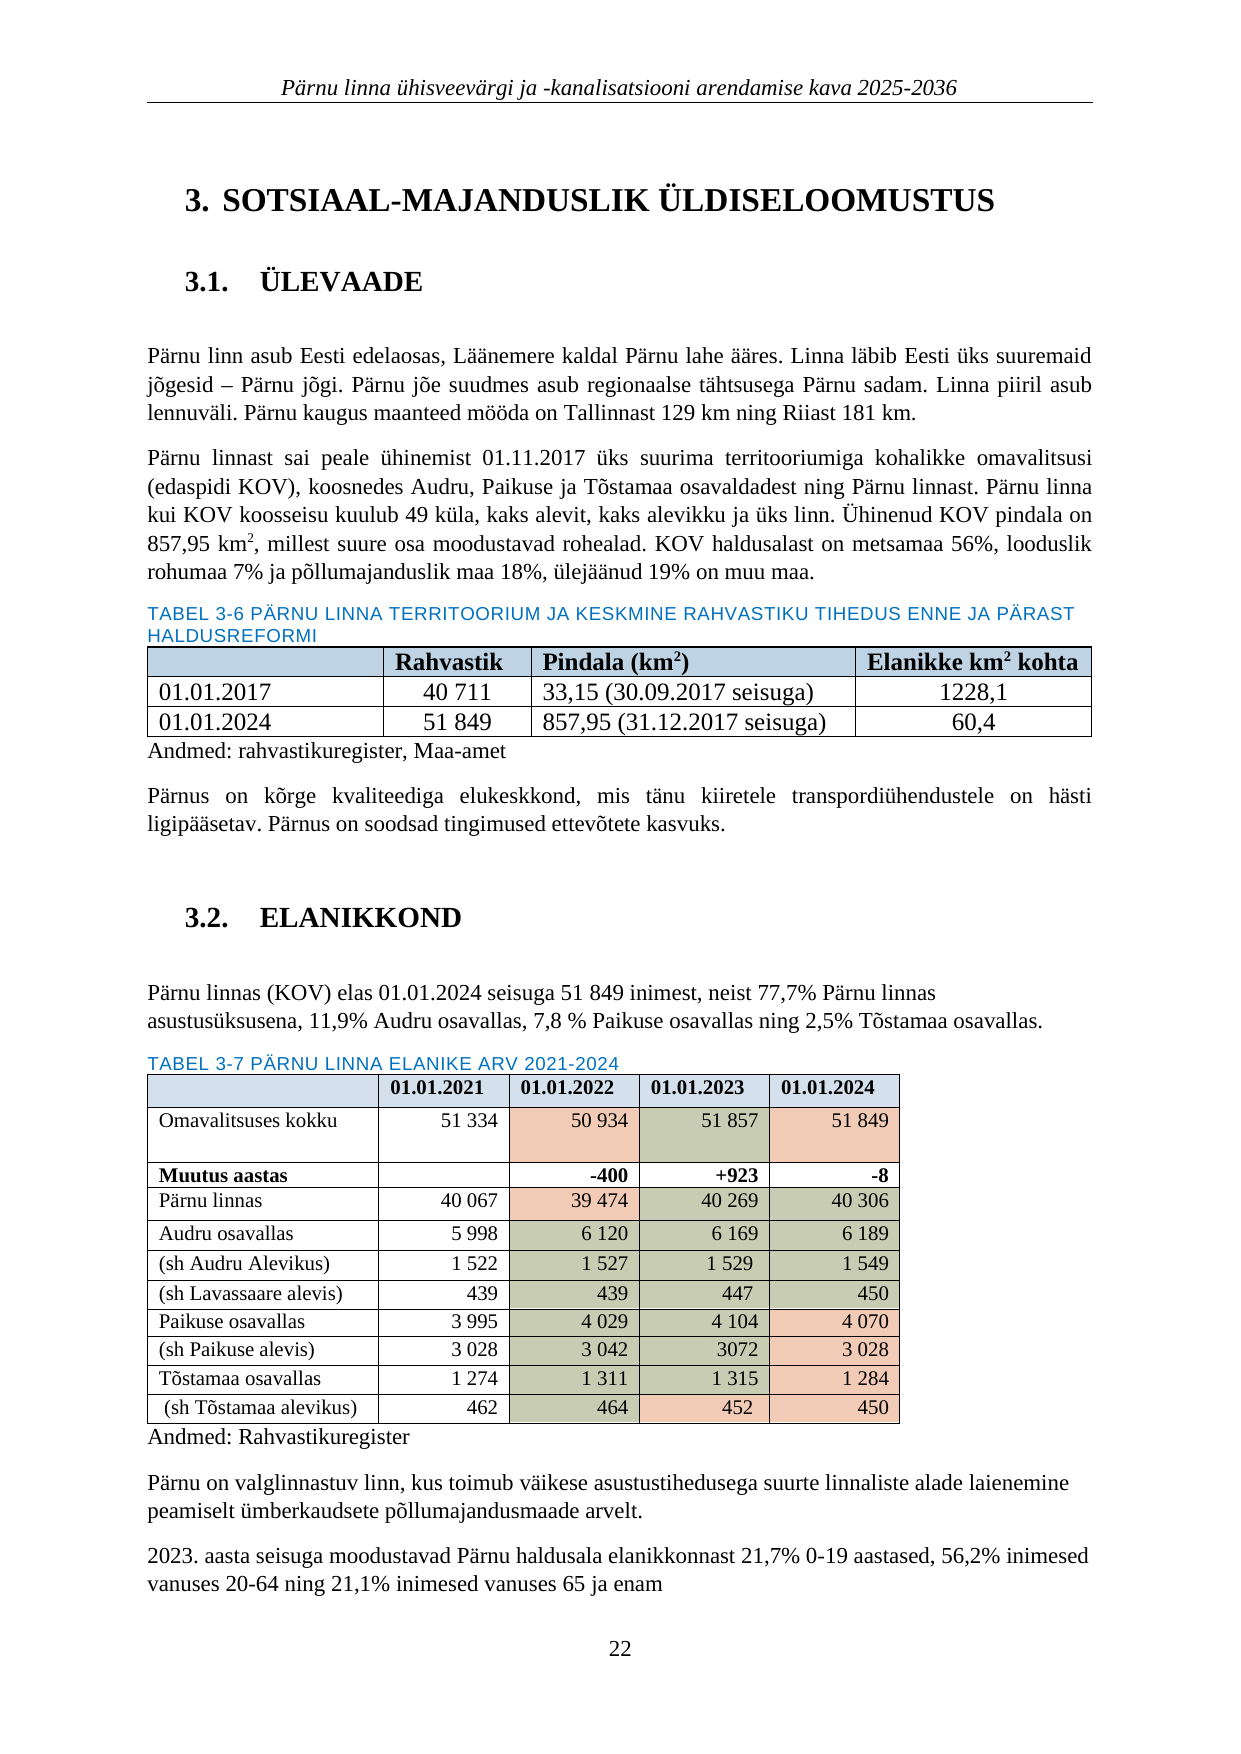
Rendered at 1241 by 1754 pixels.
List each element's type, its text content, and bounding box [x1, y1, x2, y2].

table_cell 1 529 [640, 1251, 769, 1280]
table_cell (sh Paikuse alevis) [148, 1337, 378, 1365]
table_cell 33,15 (30.09.2017 seisuga) [532, 677, 855, 706]
table_cell (sh Tõstamaa alevikus) [148, 1395, 378, 1422]
table_cell 6 189 [770, 1221, 899, 1250]
table_cell 1 311 [510, 1366, 639, 1394]
table_cell Tõstamaa osavallas [148, 1366, 378, 1394]
subtitle SOTSIAAL-MAJANDUSLIK ÜLDISELOOMUSTUS [184, 180, 1093, 219]
table_cell 51 849 [384, 707, 531, 736]
table_cell 1 527 [510, 1251, 639, 1280]
table_cell 1 522 [379, 1251, 509, 1280]
table_cell 1228,1 [856, 677, 1091, 706]
table_cell 1 315 [640, 1366, 769, 1394]
table_header 01.01.2024 [770, 1075, 899, 1107]
table_header 01.01.2022 [510, 1075, 639, 1107]
table_cell 3 028 [379, 1337, 509, 1365]
table_cell 3 042 [510, 1337, 639, 1365]
table_cell +923 [640, 1163, 769, 1187]
table_header [148, 1075, 378, 1107]
table_cell 60,4 [856, 707, 1091, 736]
table_cell 50 934 [510, 1108, 639, 1162]
table_cell 51 857 [640, 1108, 769, 1162]
table_cell 39 474 [510, 1188, 639, 1220]
table_cell 40 067 [379, 1188, 509, 1220]
table_cell [379, 1163, 509, 1187]
table_cell 40 269 [640, 1188, 769, 1220]
table_cell 439 [379, 1281, 509, 1308]
table_cell 3 995 [379, 1310, 509, 1336]
text Pärnu on valglinnastuv linn, kus toimub väikese asustustihedusega suurte linnaliste alade laienemine peamiselt ümberkaudsete põllumajandusmaade arvelt. [147, 1468, 1093, 1523]
table_cell 857,95 (31.12.2017 seisuga) [532, 707, 855, 736]
text Pärnu linnast sai peale ühinemist 01.11.2017 üks suurima territooriumiga kohalikke omavalitsusi (edaspidi KOV), koosnedes Audru, Paikuse ja Tõstamaa osavaldadest ning Pärnu linnast. Pärnu linna kui KOV koosseisu kuulub 49 küla, kaks alevit, kaks alevikku ja üks linn. Ühinenud KOV pindala on 857,95 km2, millest suure osa moodustavad rohealad. KOV haldusalast on metsamaa 56%, looduslik rohumaa 7% ja põllumajanduslik maa 18%, ülejäänud 19% on muu maa. [147, 444, 1093, 584]
table_cell 4 029 [510, 1310, 639, 1336]
table_cell 447 [640, 1281, 769, 1308]
table_header Elanikke km2 kohta [856, 648, 1091, 676]
table_cell Audru osavallas [148, 1221, 378, 1250]
table_cell 450 [770, 1281, 899, 1308]
subtitle Elanikkond [184, 901, 1093, 934]
table_cell 40 306 [770, 1188, 899, 1220]
text Andmed: rahvastikuregister, Maa-amet [147, 737, 1093, 763]
table_cell 462 [379, 1395, 509, 1422]
table_cell Omavalitsuses kokku [148, 1108, 378, 1162]
table_header Pindala (km2) [532, 648, 855, 676]
table_cell 4 070 [770, 1310, 899, 1336]
table_cell Muutus aastas [148, 1163, 378, 1187]
table_cell -400 [510, 1163, 639, 1187]
table_cell 6 169 [640, 1221, 769, 1250]
table_cell 1 274 [379, 1366, 509, 1394]
table_cell -8 [770, 1163, 899, 1187]
table_cell 464 [510, 1395, 639, 1422]
table_cell 1 549 [770, 1251, 899, 1280]
text Pärnus on kõrge kvaliteediga elukeskkond, mis tänu kiiretele transpordiühendustele on hästi ligipääsetav. Pärnus on soodsad tingimused ettevõtete kasvuks. [147, 782, 1093, 837]
table_cell 01.01.2024 [148, 707, 383, 736]
text 2023. aasta seisuga moodustavad Pärnu haldusala elanikkonnast 21,7% 0-19 aastased, 56,2% inimesed vanuses 20-64 ning 21,1% inimesed vanuses 65 ja enam [147, 1542, 1093, 1597]
table_cell 1 284 [770, 1366, 899, 1394]
table_cell (sh Audru Alevikus) [148, 1251, 378, 1280]
table_header 01.01.2023 [640, 1075, 769, 1107]
table_cell 51 334 [379, 1108, 509, 1162]
table_cell 450 [770, 1395, 899, 1422]
table_cell 01.01.2017 [148, 677, 383, 706]
table_cell 40 711 [384, 677, 531, 706]
table_cell 51 849 [770, 1108, 899, 1162]
table_header 01.01.2021 [379, 1075, 509, 1107]
text Pärnu linn asub Eesti edelaosas, Läänemere kaldal Pärnu lahe ääres. Linna läbib Eesti üks suuremaid jõgesid – Pärnu jõgi. Pärnu jõe suudmes asub regionaalse tähtsusega Pärnu sadam. Linna piiril asub lennuväli. Pärnu kaugus maanteed mööda on Tallinnast 129 km ning Riiast 181 km. [147, 342, 1093, 426]
table_cell 439 [510, 1281, 639, 1308]
table_cell Pärnu linnas [148, 1188, 378, 1220]
text Andmed: Rahvastikuregister [147, 1423, 1093, 1450]
subtitle Ülevaade [184, 264, 1093, 297]
text Pärnu linnas (KOV) elas 01.01.2024 seisuga 51 849 inimest, neist 77,7% Pärnu linnas asustusüksusena, 11,9% Audru osavallas, 7,8 % Paikuse osavallas ning 2,5% Tõstamaa osavallas. [147, 979, 1093, 1034]
table_header Rahvastik [384, 648, 531, 676]
table_cell 452 [640, 1395, 769, 1422]
table_cell (sh Lavassaare alevis) [148, 1281, 378, 1308]
table_cell 3 028 [770, 1337, 899, 1365]
table_header [148, 648, 383, 676]
table_cell 4 104 [640, 1310, 769, 1336]
table_cell 6 120 [510, 1221, 639, 1250]
table_cell Paikuse osavallas [148, 1310, 378, 1336]
table_cell 3072 [640, 1337, 769, 1365]
table_cell 5 998 [379, 1221, 509, 1250]
